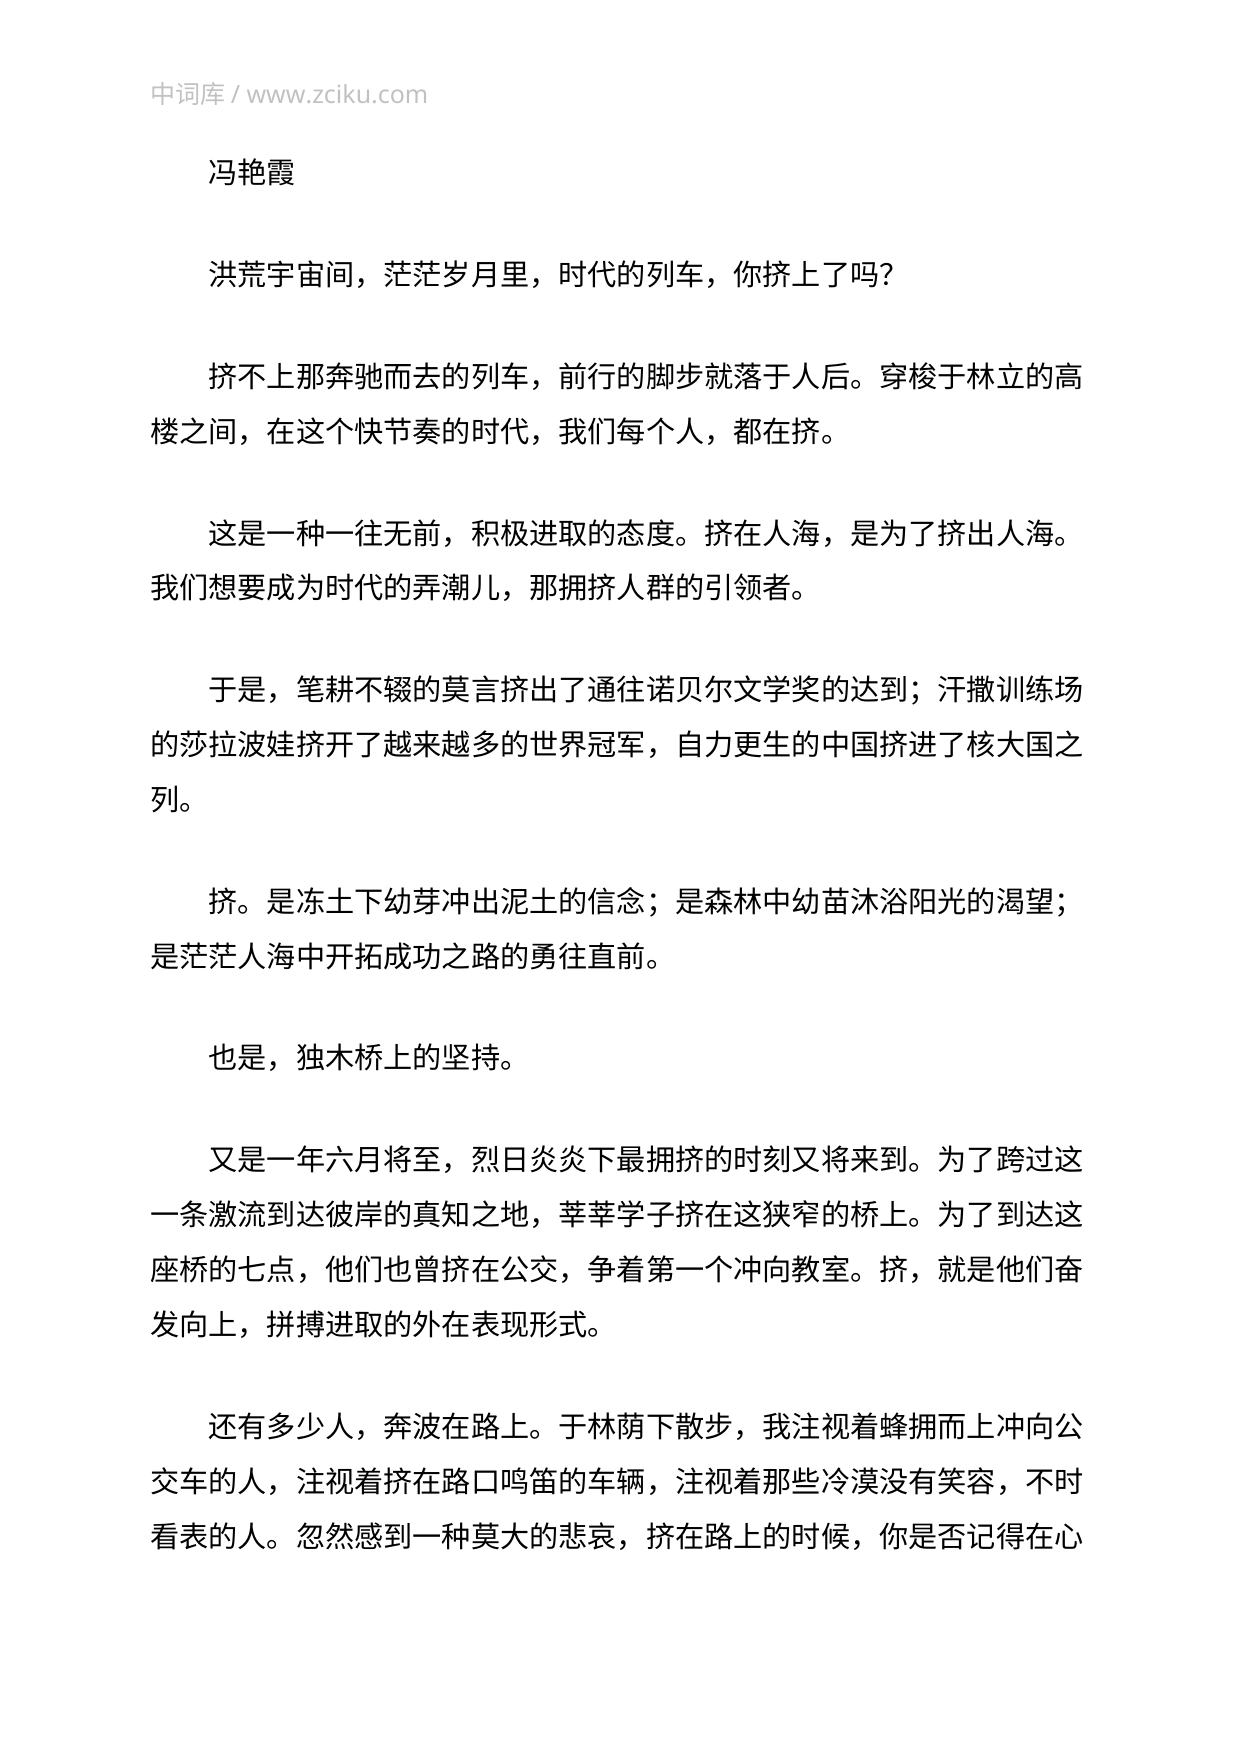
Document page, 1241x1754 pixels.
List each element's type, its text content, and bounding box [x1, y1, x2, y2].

text 又是一年六月将至，烈日炎炎下最拥挤的时刻又将来到。为了跨过这一条激流到达彼岸的真知之地，莘莘学子挤在这狭窄的桥上。为了到达这座桥的七点，他们也曾挤在公交，争着第一个冲向教室。挤，就是他们奋发向上，拼搏进取的外在表现形式。 [150, 1137, 1090, 1344]
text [150, 1403, 1090, 1555]
text 洪荒宇宙间，茫茫岁月里，时代的列车，你挤上了吗？ [150, 252, 1090, 294]
text 于是，笔耕不辍的莫言挤出了通往诺贝尔文学奖的达到；汗撒训练场的莎拉波娃挤开了越来越多的世界冠军，自力更生的中国挤进了核大国之列。 [150, 667, 1090, 819]
text 冯艳霞 [150, 150, 1090, 192]
text 也是，独木桥上的坚持。 [150, 1035, 1090, 1077]
text 挤。是冻土下幼芽冲出泥土的信念；是森林中幼苗沐浴阳光的渴望；是茫茫人海中开拓成功之路的勇往直前。 [150, 878, 1090, 976]
text 挤不上那奔驰而去的列车，前行的脚步就落于人后。穿梭于林立的高楼之间，在这个快节奏的时代，我们每个人，都在挤。 [150, 353, 1090, 451]
text 这是一种一往无前，积极进取的态度。挤在人海，是为了挤出人海。我们想要成为时代的弄潮儿，那拥挤人群的引领者。 [150, 510, 1090, 607]
